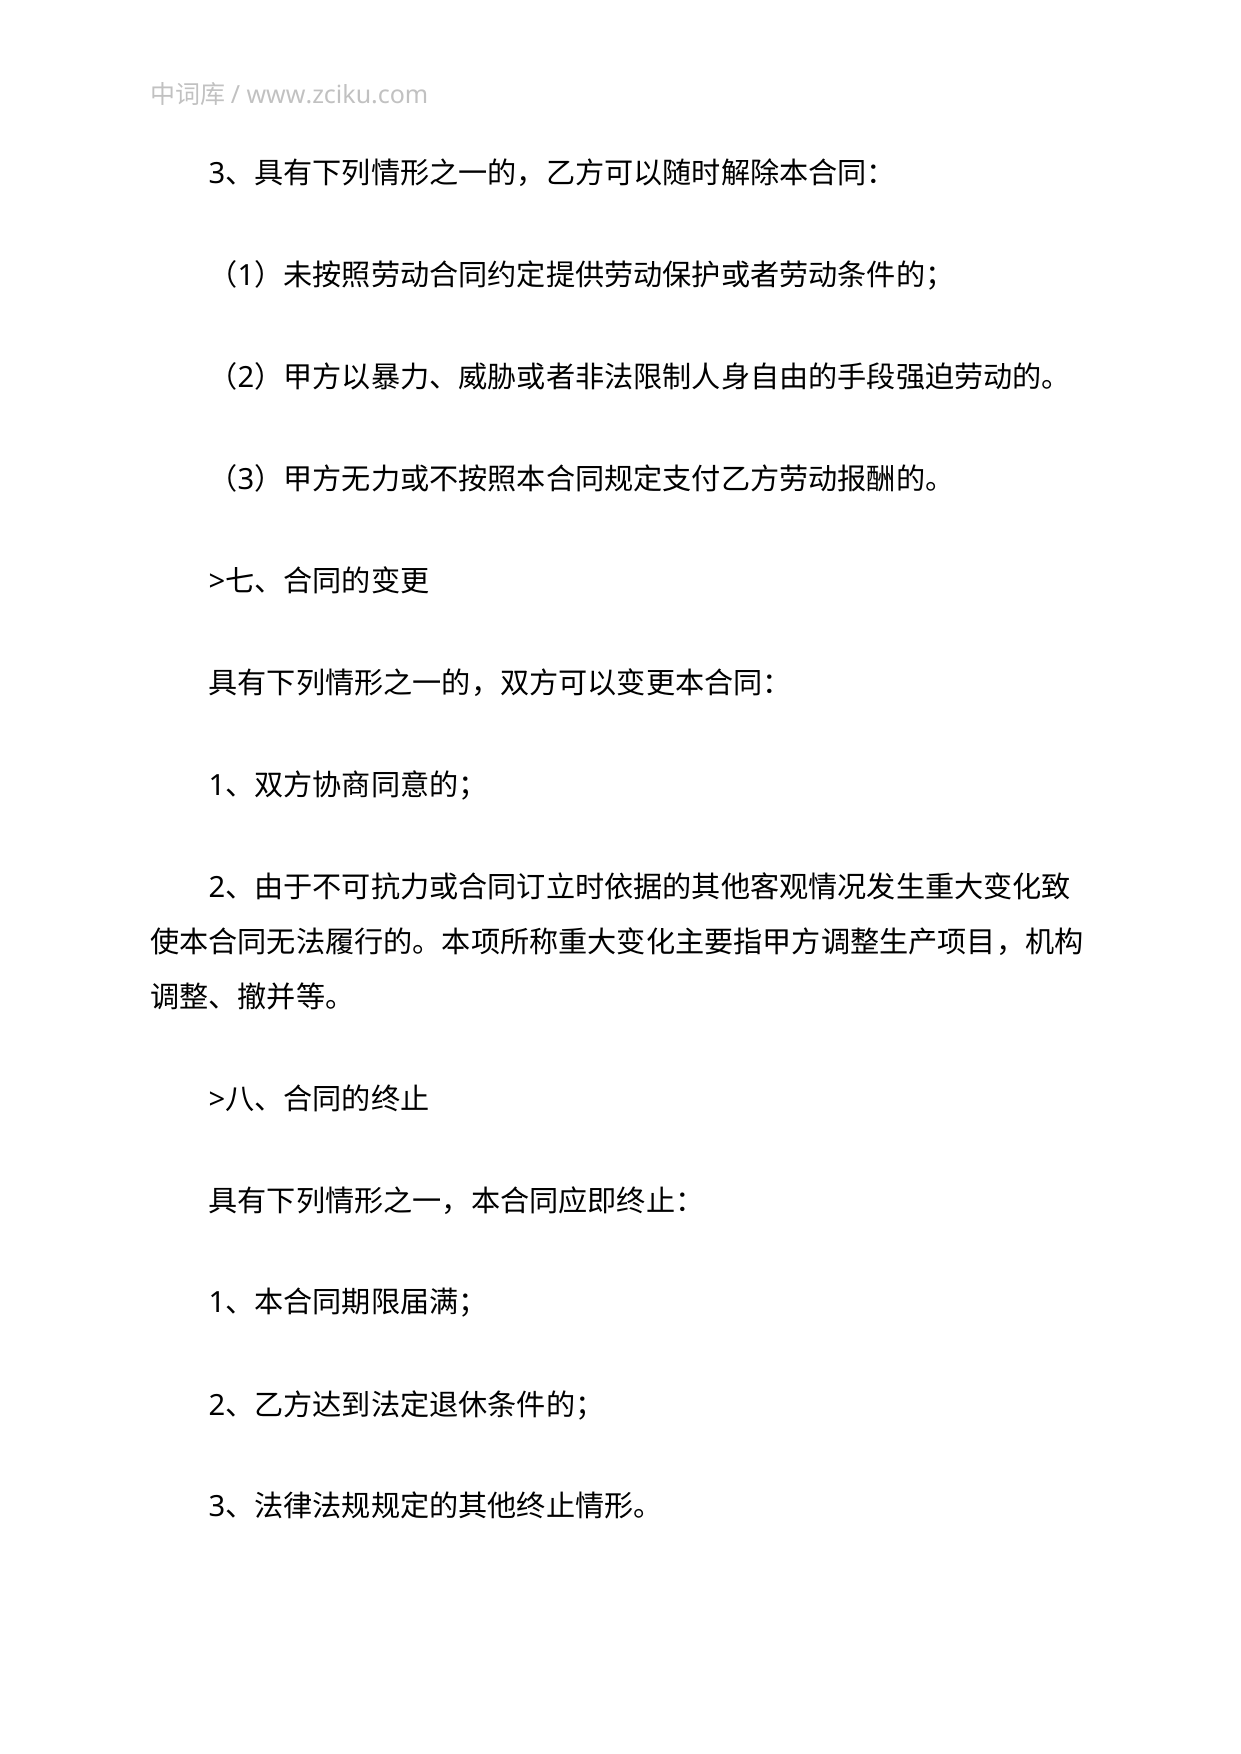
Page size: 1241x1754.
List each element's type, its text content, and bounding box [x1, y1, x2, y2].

text 3、法律法规规定的其他终止情形。 [150, 1483, 1090, 1525]
text 2、乙方达到法定退休条件的； [150, 1381, 1090, 1423]
text >七、合同的变更 [150, 558, 1090, 600]
text 具有下列情形之一，本合同应即终止： [150, 1177, 1090, 1219]
text 3、具有下列情形之一的，乙方可以随时解除本合同： [150, 150, 1090, 192]
text （3）甲方无力或不按照本合同规定支付乙方劳动报酬的。 [150, 456, 1090, 498]
text >八、合同的终止 [150, 1075, 1090, 1118]
text 1、本合同期限届满； [150, 1279, 1090, 1321]
text 具有下列情形之一的，双方可以变更本合同： [150, 660, 1090, 702]
text （1）未按照劳动合同约定提供劳动保护或者劳动条件的； [150, 252, 1090, 294]
text （2）甲方以暴力、威胁或者非法限制人身自由的手段强迫劳动的。 [150, 354, 1090, 396]
text 1、双方协商同意的； [150, 762, 1090, 804]
text 2、由于不可抗力或合同订立时依据的其他客观情况发生重大变化致使本合同无法履行的。本项所称重大变化主要指甲方调整生产项目，机构调整、撤并等。 [150, 864, 1090, 1016]
